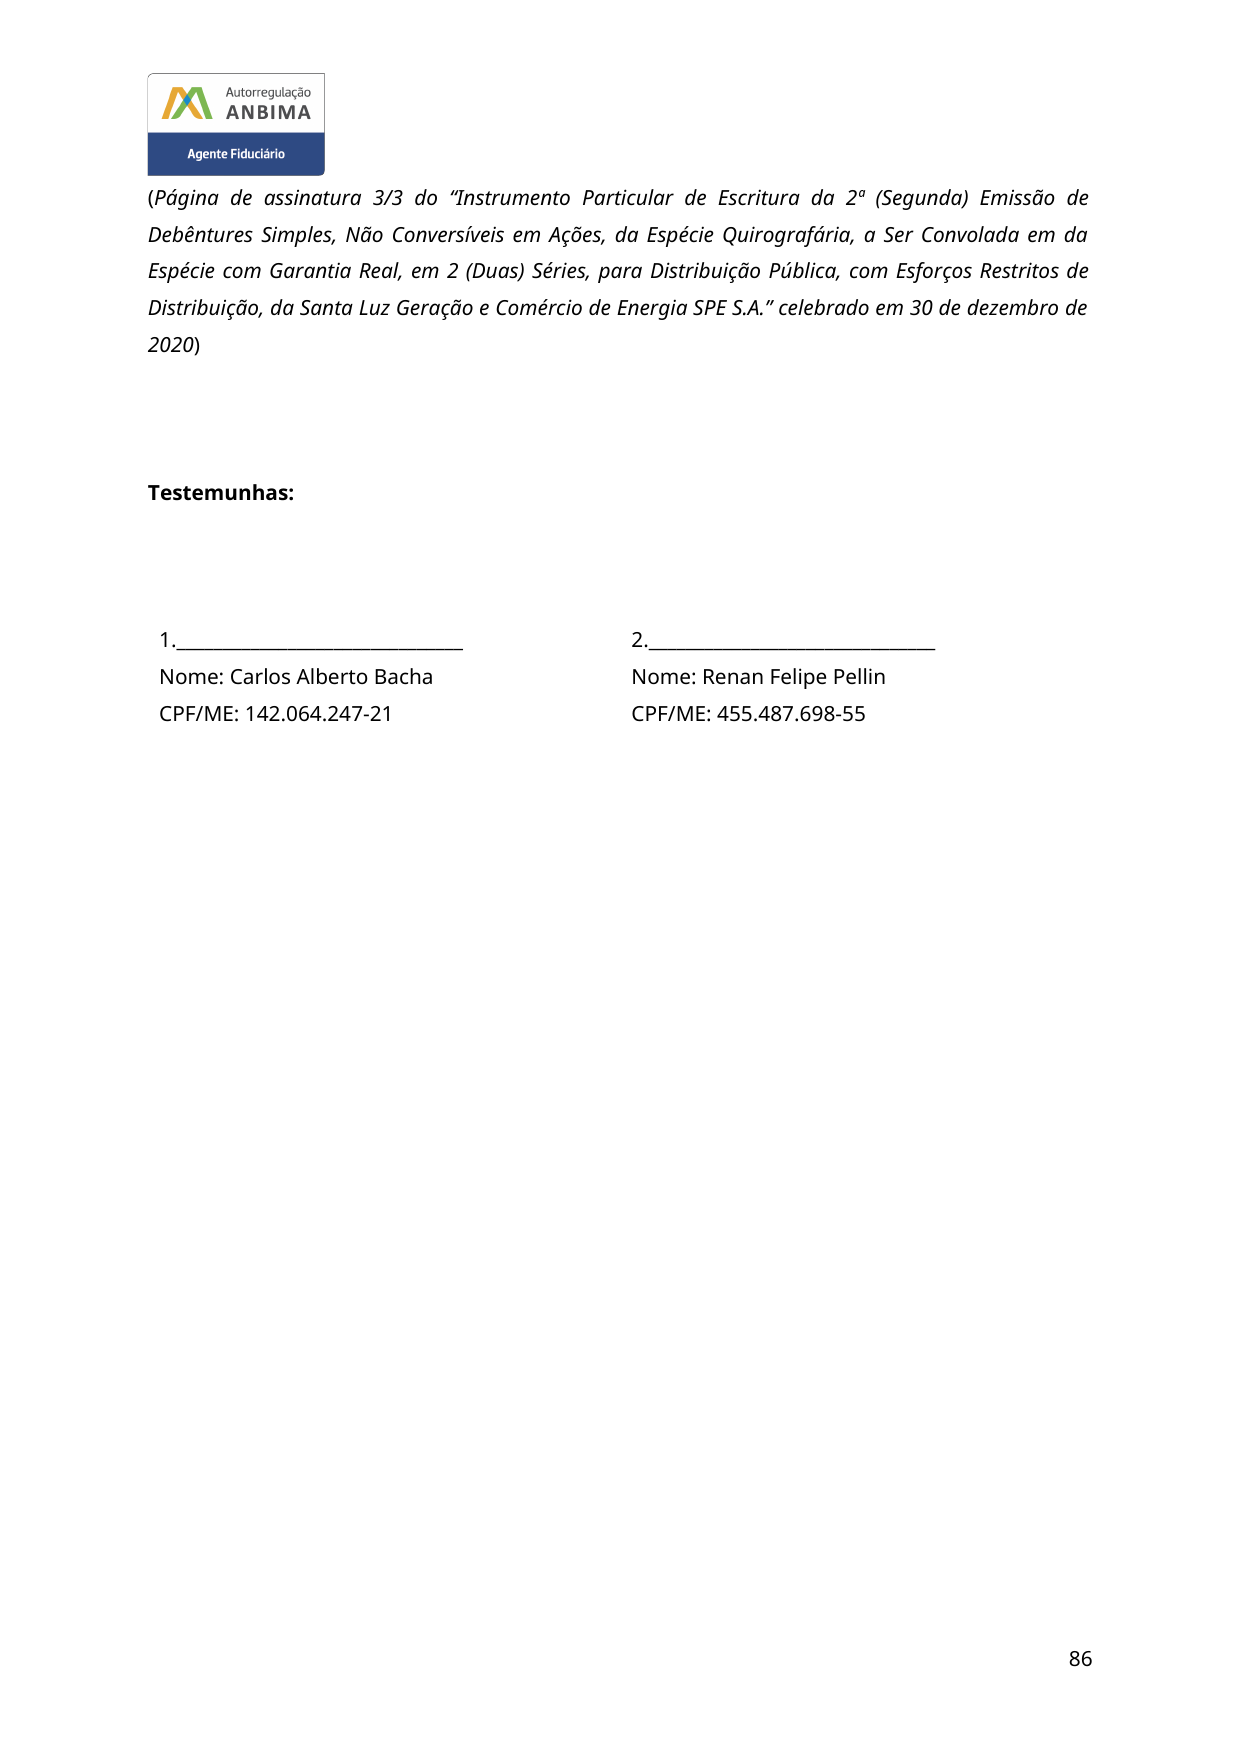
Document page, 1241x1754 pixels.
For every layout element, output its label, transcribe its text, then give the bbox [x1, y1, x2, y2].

table_header 2._______________________________ Nome: Renan Felipe Pellin CPF/ME: 455.487.698-55 [620, 625, 1092, 735]
table_header 1._______________________________ Nome: Carlos Alberto Bacha CPF/ME: 142.064.247-21 [148, 625, 620, 735]
picture [147, 73, 325, 176]
text (Página de assinatura 3/3 do “Instrumento Particular de Escritura da 2ª (Segunda) Emissão de Debêntures Simples, Não Conversíveis em Ações, da Espécie Quirografária, a Ser Convolada em da Espécie com Garantia Real, em 2 (Duas) Séries, para Distribuição Pública, com Esforços Restritos de Distribuição, da Santa Luz Geração e Comércio de Energia SPE S.A.” celebrado em 30 de dezembro de 2020) [148, 183, 1092, 359]
text Testemunhas: [148, 478, 1092, 506]
